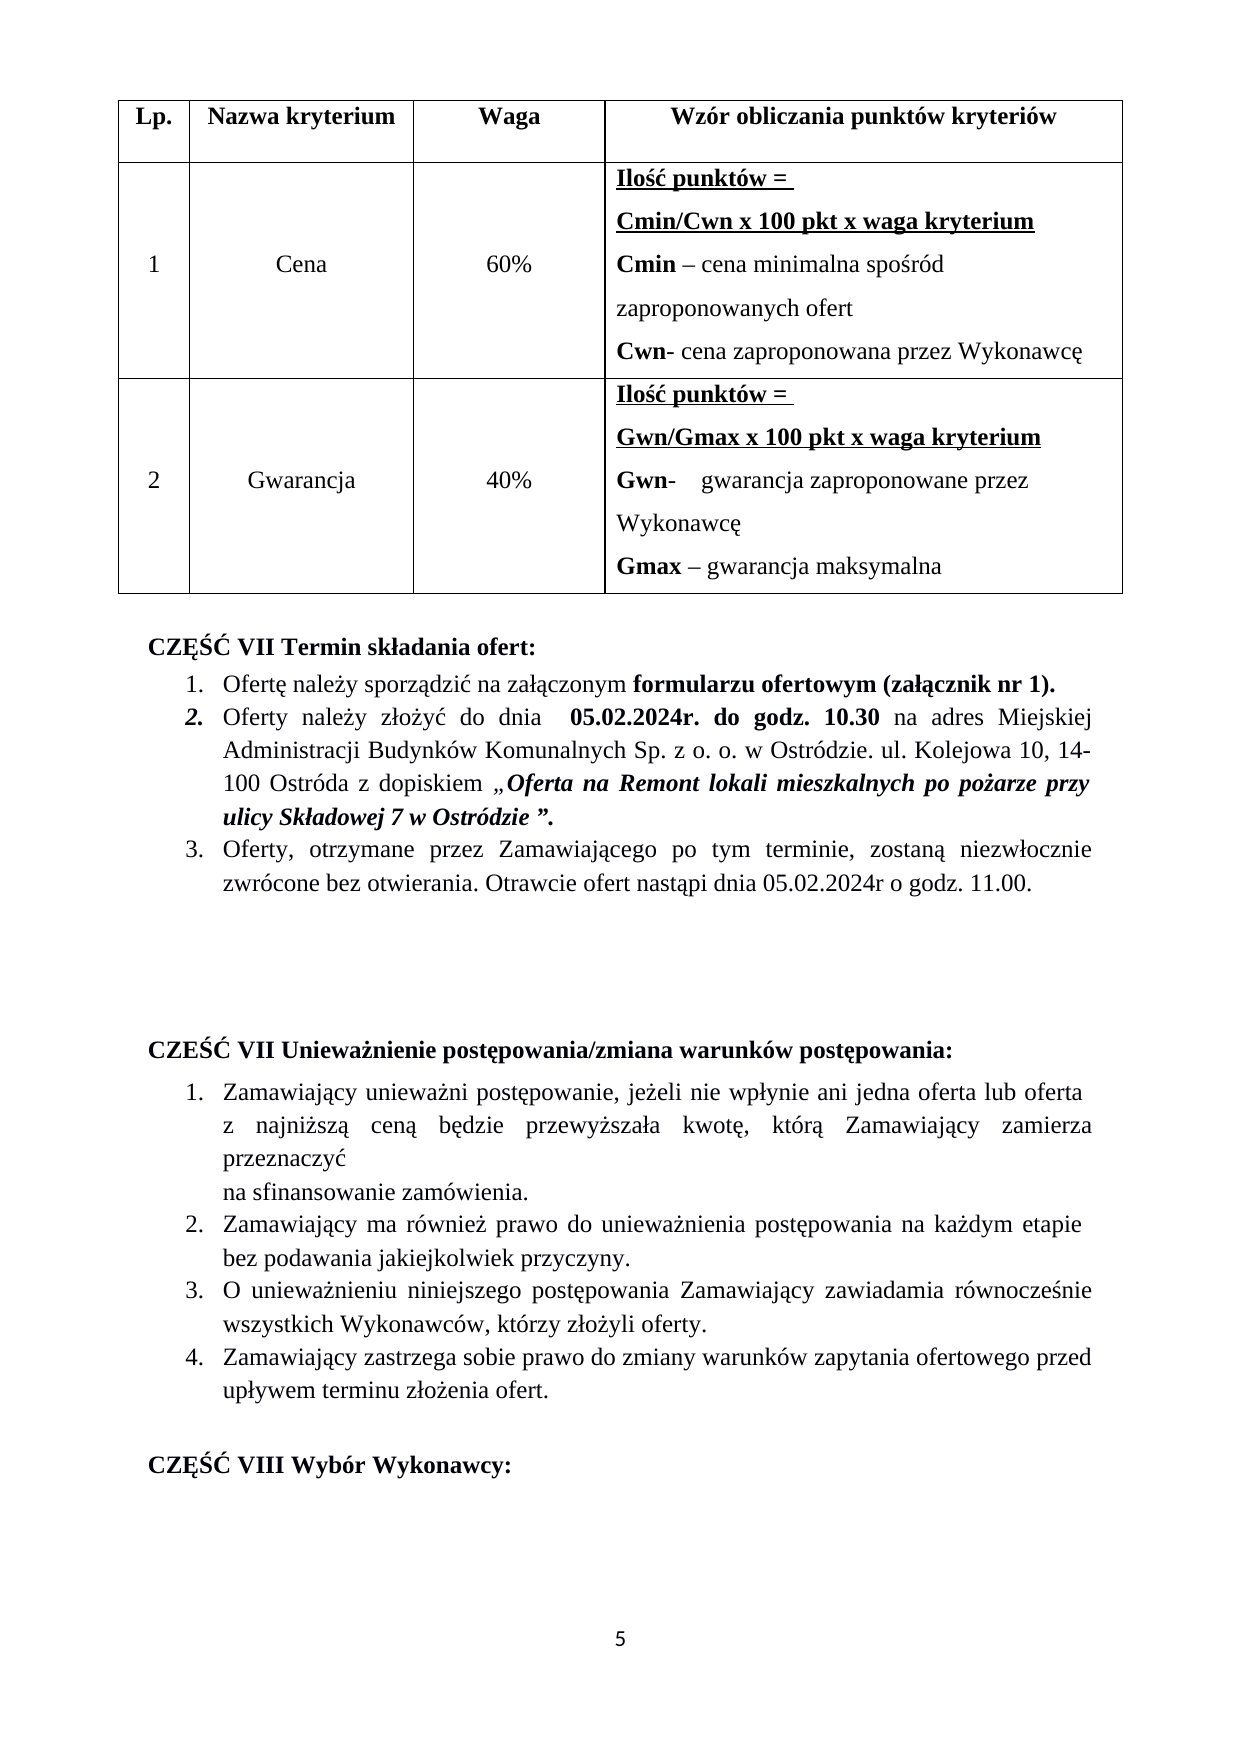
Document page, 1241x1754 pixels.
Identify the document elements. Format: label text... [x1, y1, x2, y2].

table_header Waga [414, 101, 604, 162]
table_cell 60% [414, 163, 604, 378]
list Oferty, otrzymane przez Zamawiającego po tym terminie, zostaną niezwłocznie zwrócone bez otwierania. Otrawcie ofert nastąpi dnia 05.02.2024r o godz. 11.00. [185, 834, 1092, 896]
table_cell Gwarancja [190, 379, 413, 593]
table_header Lp. [119, 101, 189, 162]
table_cell Cena [190, 163, 413, 378]
table_cell 2 [119, 379, 189, 593]
table_header Nazwa kryterium [190, 101, 413, 162]
list Zamawiający unieważni postępowanie, jeżeli nie wpłynie ani jedna oferta lub oferta z najniższą ceną będzie przewyższała kwotę, którą Zamawiający zamierza przeznaczyć na sfinansowanie zamówienia. [185, 1077, 1092, 1205]
table_header Wzór obliczania punktów kryteriów [606, 101, 1122, 162]
table_cell 40% [414, 379, 604, 593]
table_cell 1 [119, 163, 189, 378]
list O unieważnieniu niniejszego postępowania Zamawiający zawiadamia równocześnie wszystkich Wykonawców, którzy złożyli oferty. [185, 1276, 1092, 1337]
list Oferty należy złożyć do dnia 05.02.2024r. do godz. 10.30 na adres Miejskiej Administracji Budynków Komunalnych Sp. z o. o. w Ostródzie. ul. Kolejowa 10, 14-100 Ostróda z dopiskiem „Oferta na Remont lokali mieszkalnych po pożarze przy ulicy Składowej 7 w Ostródzie ”. [185, 702, 1092, 830]
list Zamawiający ma również prawo do unieważnienia postępowania na każdym etapie bez podawania jakiejkolwiek przyczyny. [185, 1209, 1092, 1271]
table_cell Ilość punktów = Gwn/Gmax x 100 pkt x waga kryterium Gwn- gwarancja zaproponowane przez Wykonawcę Gmax – gwarancja maksymalna [606, 379, 1122, 593]
text CZĘŚĆ VIII Wybór Wykonawcy: [148, 1450, 1092, 1478]
table_cell Ilość punktów = Cmin/Cwn x 100 pkt x waga kryterium Cmin – cena minimalna spośród zaproponowanych ofert Cwn- cena zaproponowana przez Wykonawcę [606, 163, 1122, 378]
list Zamawiający zastrzega sobie prawo do zmiany warunków zapytania ofertowego przed upływem terminu złożenia ofert. [185, 1342, 1092, 1403]
text CZEŚĆ VII Unieważnienie postępowania/zmiana warunków postępowania: [148, 1036, 1092, 1064]
list Ofertę należy sporządzić na załączonym formularzu ofertowym (załącznik nr 1). [185, 669, 1092, 698]
text CZĘŚĆ VII Termin składania ofert: [148, 632, 1092, 661]
